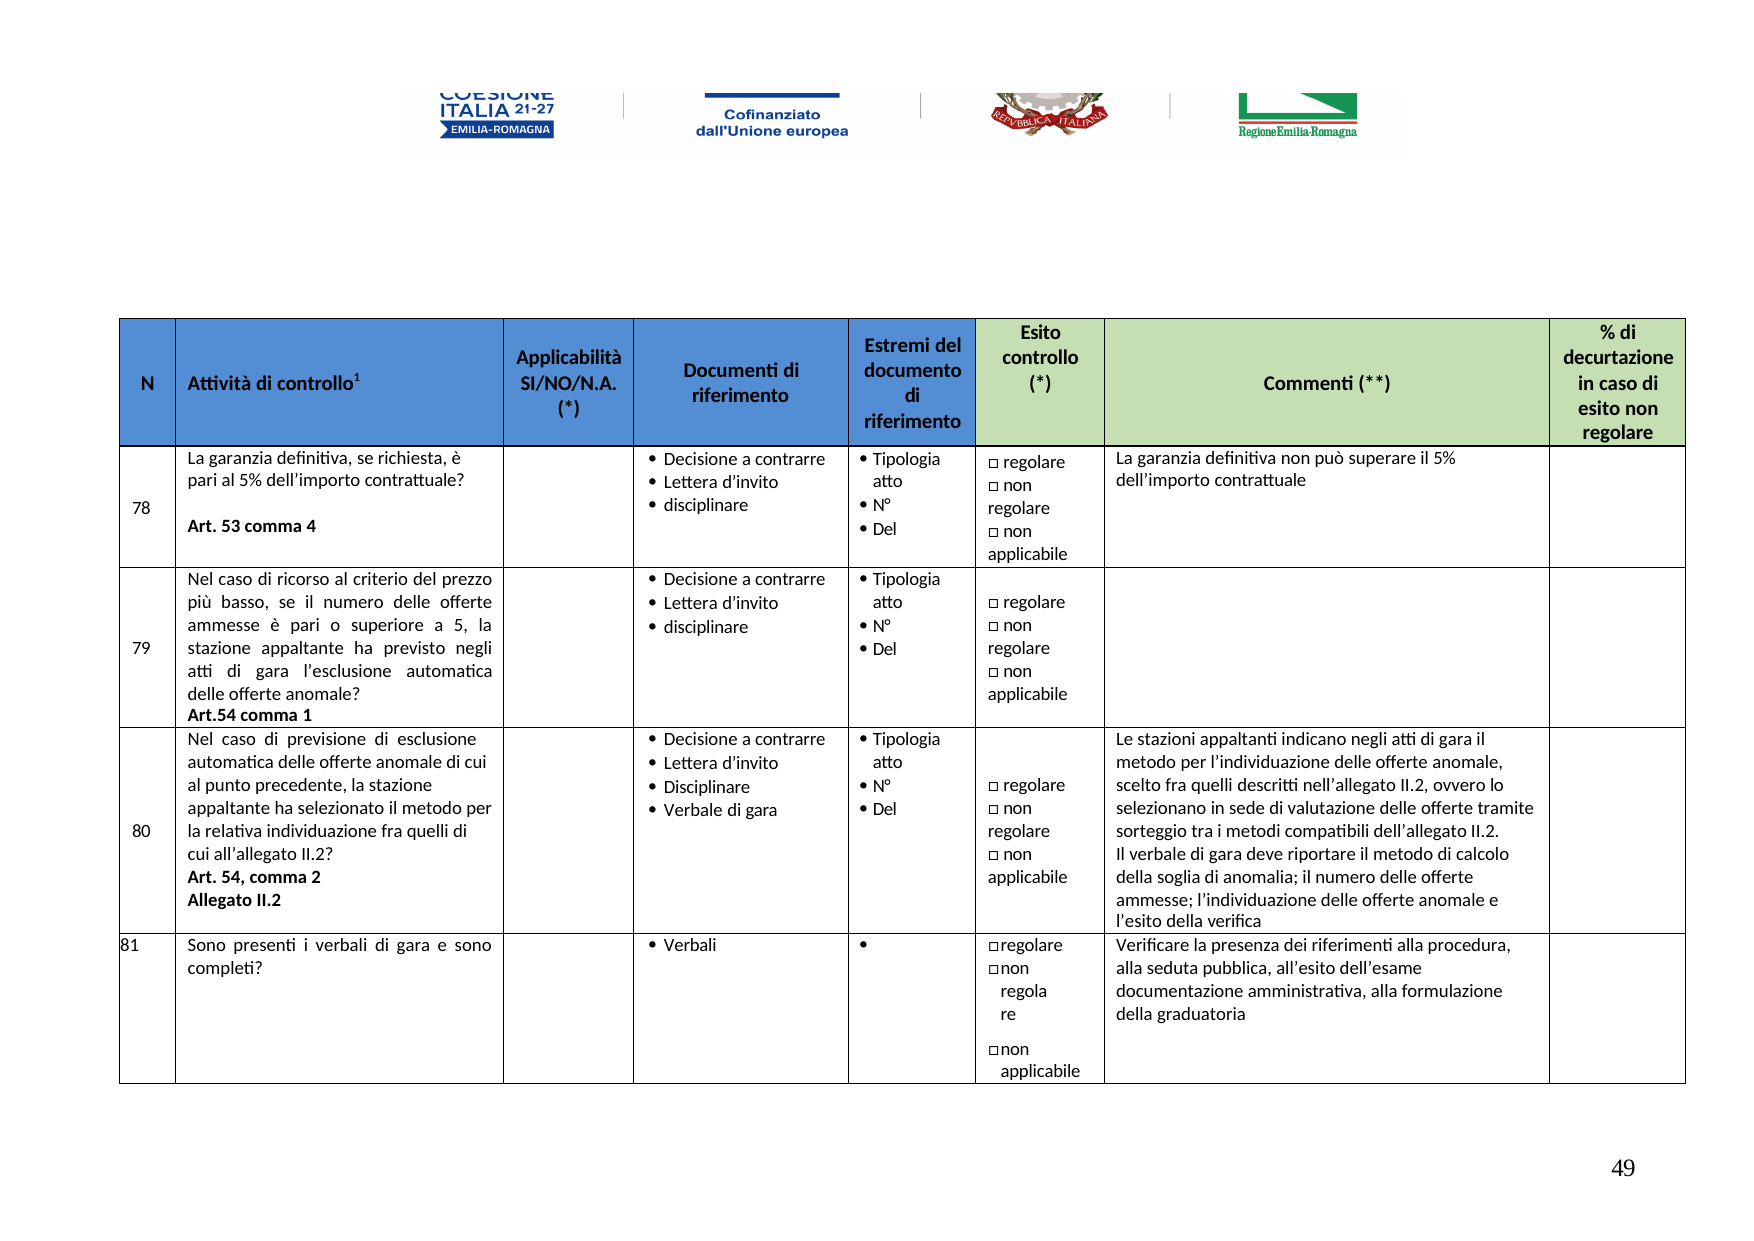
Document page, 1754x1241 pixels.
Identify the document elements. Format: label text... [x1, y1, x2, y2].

table_cell Decisione a contrarre Lettera d’invito Disciplinare Verbale di gara [634, 728, 848, 933]
table_cell [1550, 568, 1685, 727]
table_cell regolare non regolare non applicabile [976, 934, 1104, 1082]
table_cell [504, 568, 633, 727]
table_cell [1105, 568, 1549, 727]
table_cell Decisione a contrarre Lettera d’invito disciplinare [634, 447, 848, 567]
table_cell La garanzia definitiva non può superare il 5% dell’importo contrattuale [1105, 447, 1549, 567]
table_cell [504, 934, 633, 1082]
table_header Documenti di riferimento [634, 319, 848, 445]
table_cell Tipologia atto N° Del [849, 568, 975, 727]
table_cell Nel caso di previsione di esclusione automatica delle offerte anomale di cui al punto precedente, la stazione appaltante ha selezionato il metodo per la relativa individuazione fra quelli di cui all’allegato II.2? Art. 54, comma 2 Allegato II.2 [176, 728, 503, 933]
table_header Estremi del documento di riferimento [849, 319, 975, 445]
table_cell regolare non regolare non applicabile [976, 447, 1104, 567]
table_cell Le stazioni appaltanti indicano negli atti di gara il metodo per l’individuazione delle offerte anomale, scelto fra quelli descritti nell’allegato II.2, ovvero lo selezionano in sede di valutazione delle offerte tramite sorteggio tra i metodi compatibili dell’allegato II.2. Il verbale di gara deve riportare il metodo di calcolo della soglia di anomalia; il numero delle offerte ammesse; l’individuazione delle offerte anomale e l’esito della verifica [1105, 728, 1549, 933]
table_cell [1550, 728, 1685, 933]
table_header Attività di controllo1 [176, 319, 503, 445]
table_header Applicabilità SI/NO/N.A. (*) [504, 319, 633, 445]
table_cell 81 [120, 934, 175, 1082]
table_cell Decisione a contrarre Lettera d’invito disciplinare [634, 568, 848, 727]
table_cell regolare non regolare non applicabile [976, 568, 1104, 727]
table_cell regolare non regolare non applicabile [976, 728, 1104, 933]
table_cell La garanzia definitiva, se richiesta, è pari al 5% dell’importo contrattuale? Art. 53 comma 4 [176, 447, 503, 567]
table_cell [504, 447, 633, 567]
table_cell 79 [120, 568, 175, 727]
table_cell [1550, 447, 1685, 567]
picture [399, 93, 1403, 159]
table_cell Verificare la presenza dei riferimenti alla procedura, alla seduta pubblica, all’esito dell’esame documentazione amministrativa, alla formulazione della graduatoria [1105, 934, 1549, 1082]
table_cell Tipologia atto N° Del [849, 728, 975, 933]
table_cell 78 [120, 447, 175, 567]
table_cell [504, 728, 633, 933]
table_header Commenti (**) [1105, 319, 1549, 445]
table_cell [849, 934, 975, 1082]
table_cell Tipologia atto N° Del [849, 447, 975, 567]
table_header N [120, 319, 175, 445]
table_header Esito controllo (*) [976, 319, 1104, 445]
table_header % di decurtazione in caso di esito non regolare [1550, 319, 1685, 445]
table_cell Nel caso di ricorso al criterio del prezzo più basso, se il numero delle offerte ammesse è pari o superiore a 5, la stazione appaltante ha previsto negli atti di gara l’esclusione automatica delle offerte anomale? Art.54 comma 1 [176, 568, 503, 727]
table_cell [1550, 934, 1685, 1082]
table_cell Verbali [634, 934, 848, 1082]
table_cell 80 [120, 728, 175, 933]
table_cell Sono presenti i verbali di gara e sono completi? [176, 934, 503, 1082]
